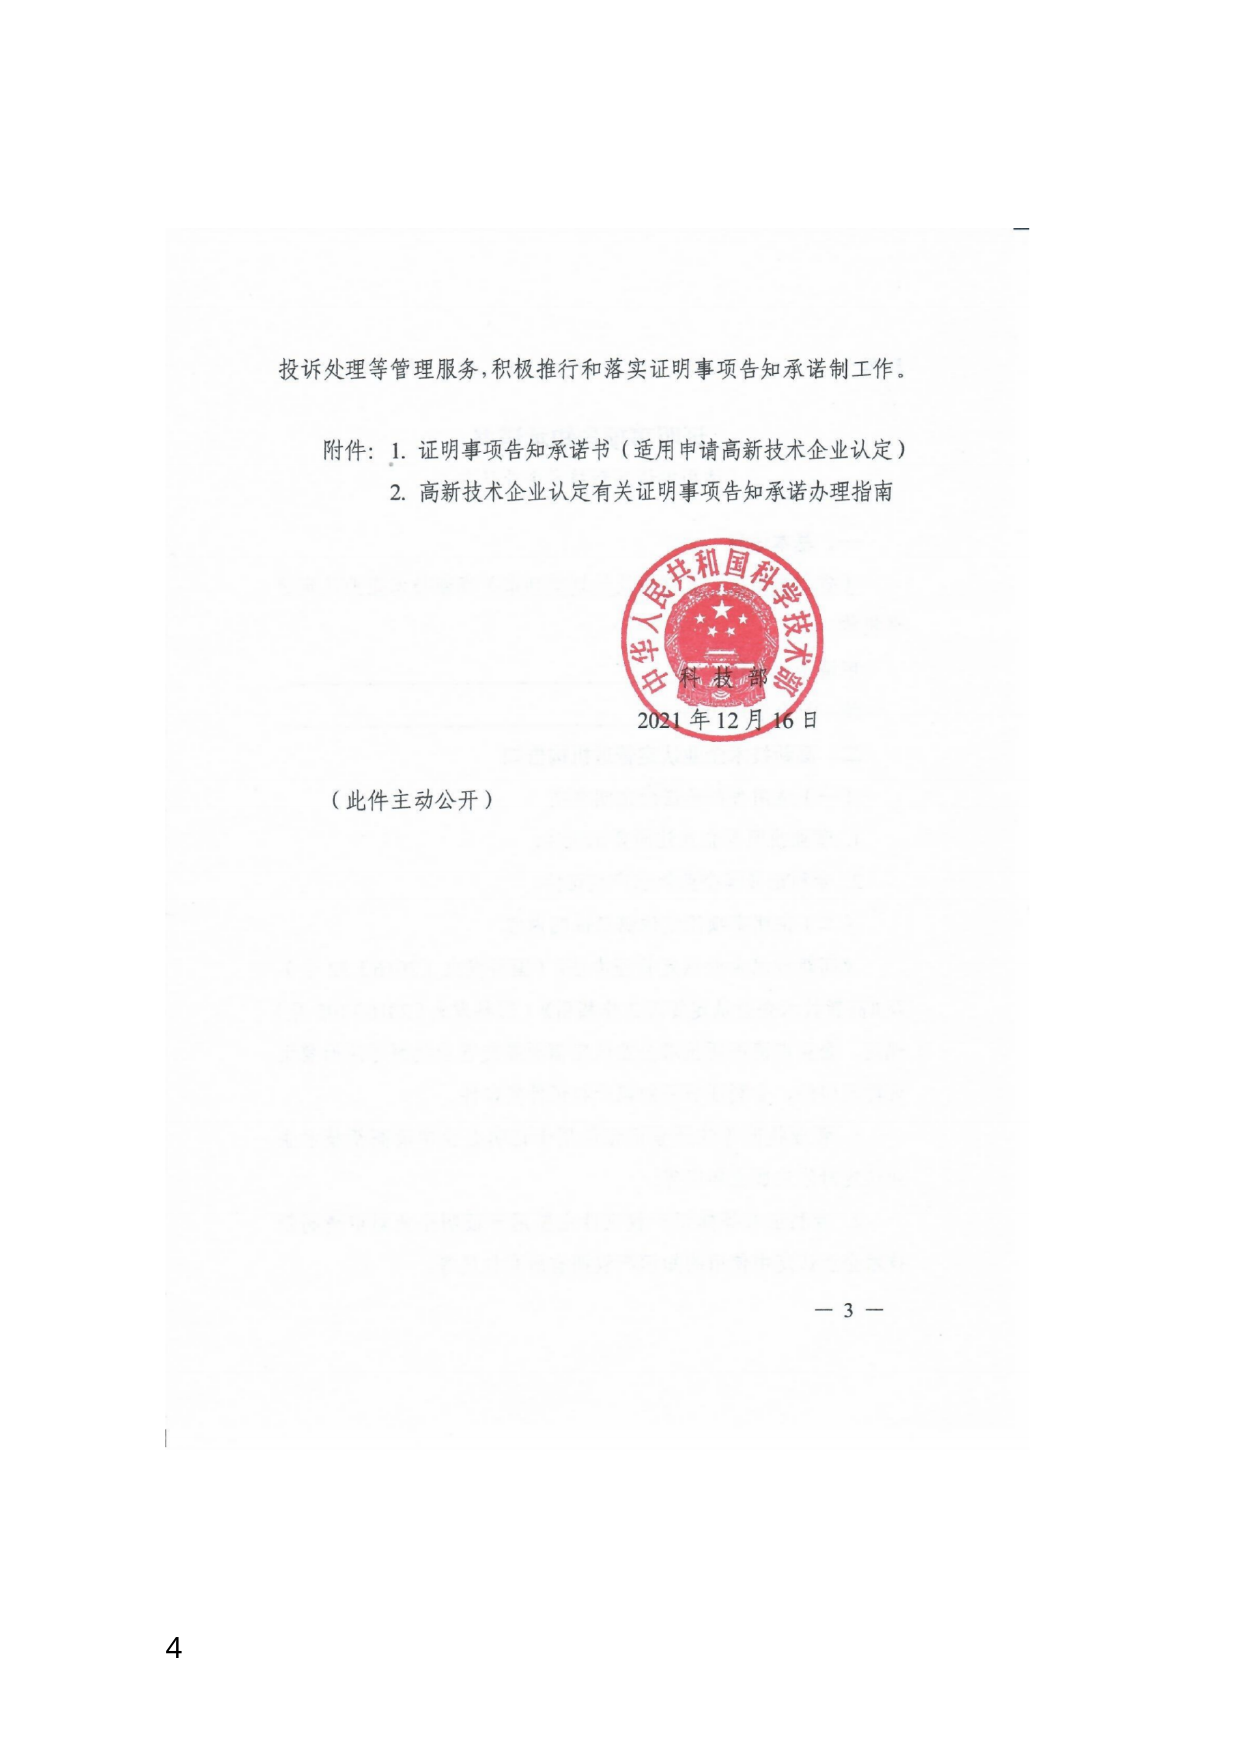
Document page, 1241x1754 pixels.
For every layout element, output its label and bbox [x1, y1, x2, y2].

picture [165, 228, 1030, 1450]
